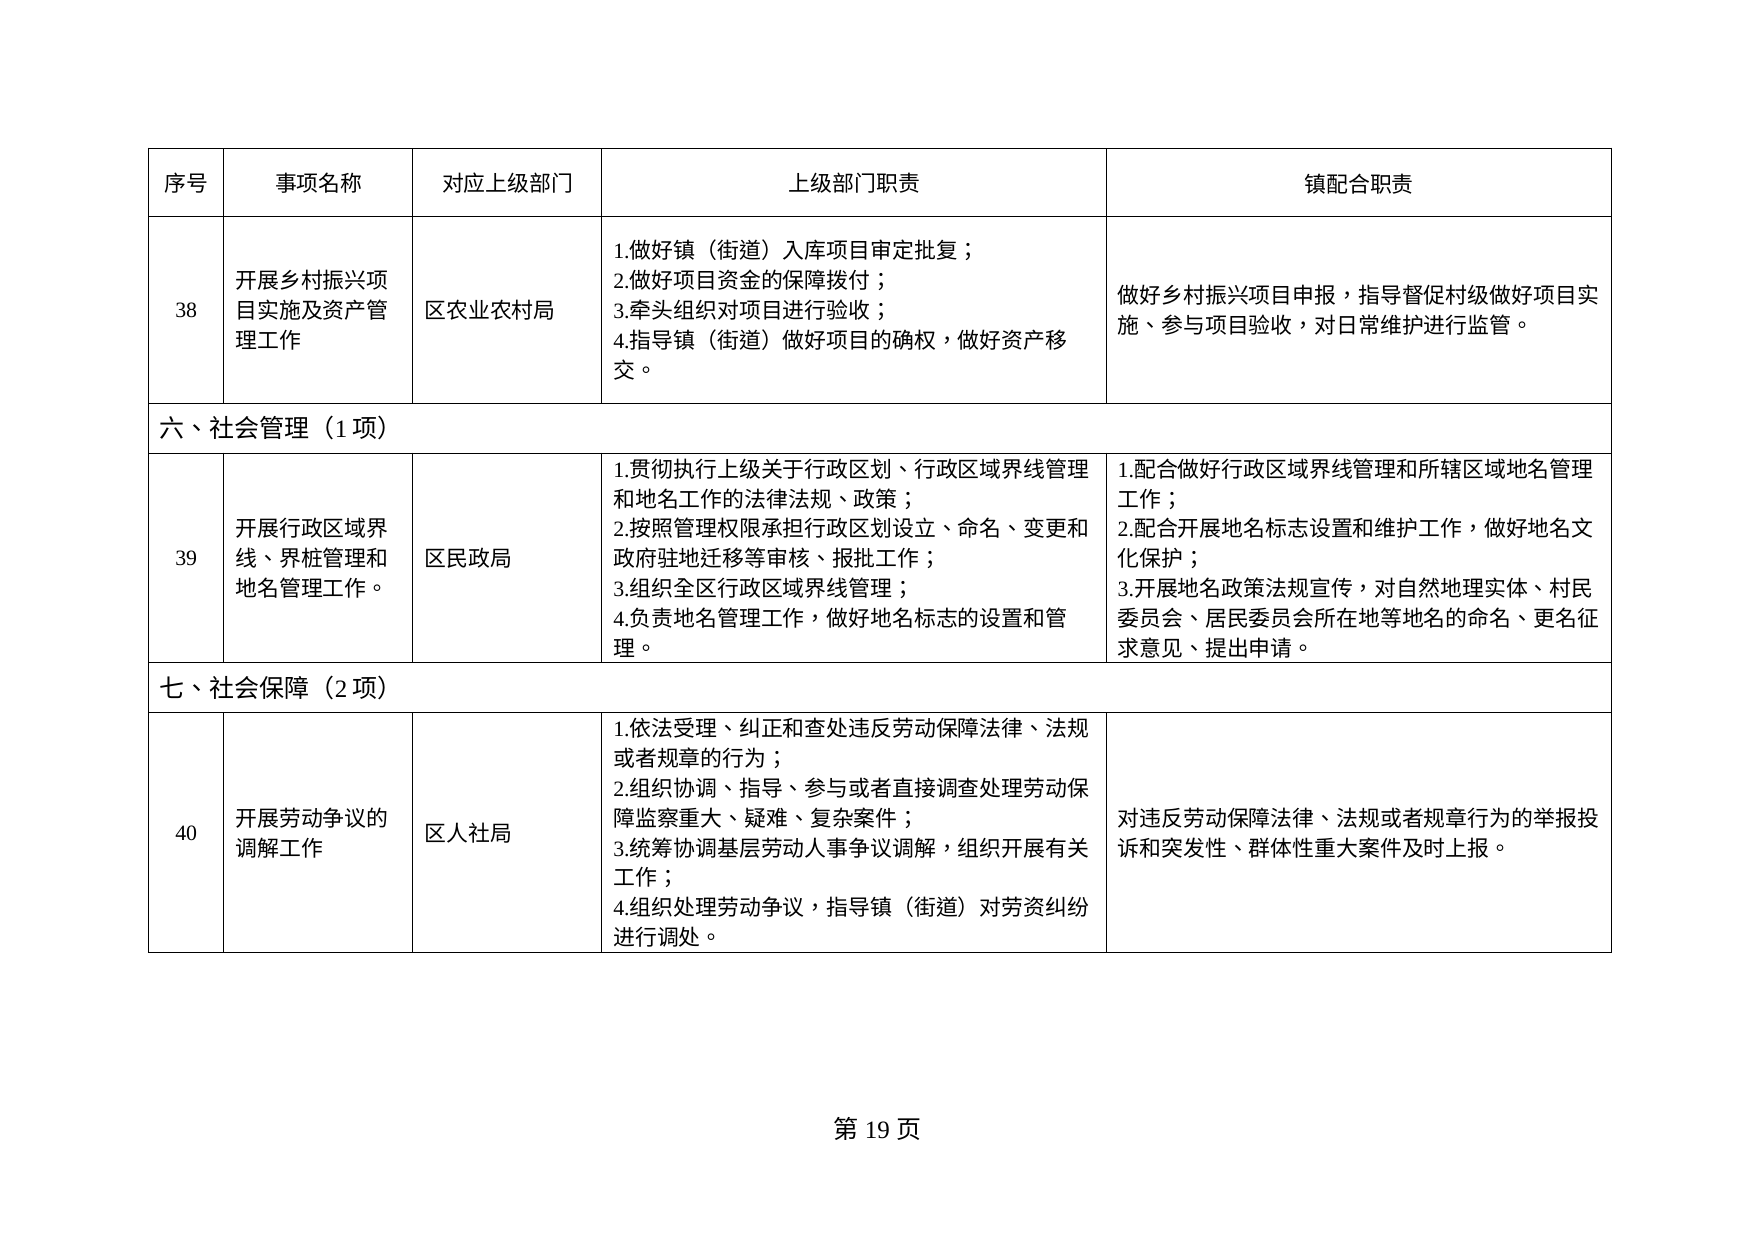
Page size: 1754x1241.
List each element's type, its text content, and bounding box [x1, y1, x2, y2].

table_cell 做好乡村振兴项目申报，指导督促村级做好项目实施、参与项目验收，对日常维护进行监管。 [1107, 217, 1611, 403]
table_cell 区民政局 [413, 454, 601, 662]
table_cell 六、社会管理（1项） [149, 404, 1611, 453]
table_cell 1.依法受理、纠正和查处违反劳动保障法律、法规或者规章的行为； 2.组织协调、指导、参与或者直接调查处理劳动保障监察重大、疑难、复杂案件； 3.统筹协调基层劳动人事争议调解，组织开展有关工作； 4.组织处理劳动争议，指导镇（街道）对劳资纠纷进行调处。 [602, 713, 1106, 952]
table_header 镇配合职责 [1107, 149, 1611, 216]
table_header 对应上级部门 [413, 149, 601, 216]
table_header 上级部门职责 [602, 149, 1106, 216]
table_cell 开展乡村振兴项目实施及资产管理工作 [224, 217, 412, 403]
table_cell 1.做好镇（街道）入库项目审定批复； 2.做好项目资金的保障拨付； 3.牵头组织对项目进行验收； 4.指导镇（街道）做好项目的确权，做好资产移交。 [602, 217, 1106, 403]
table_cell 区人社局 [413, 713, 601, 952]
table_cell 开展劳动争议的调解工作 [224, 713, 412, 952]
table_header 事项名称 [224, 149, 412, 216]
table_cell 38 [149, 217, 223, 403]
table_cell 区农业农村局 [413, 217, 601, 403]
table_cell 开展行政区域界线、界桩管理和地名管理工作。 [224, 454, 412, 662]
table_cell 1.配合做好行政区域界线管理和所辖区域地名管理工作； 2.配合开展地名标志设置和维护工作，做好地名文化保护； 3.开展地名政策法规宣传，对自然地理实体、村民委员会、居民委员会所在地等地名的命名、更名征求意见、提出申请。 [1107, 454, 1611, 662]
table_cell 39 [149, 454, 223, 662]
table_cell 40 [149, 713, 223, 952]
table_header 序号 [149, 149, 223, 216]
table_cell 1.贯彻执行上级关于行政区划、行政区域界线管理和地名工作的法律法规、政策； 2.按照管理权限承担行政区划设立、命名、变更和政府驻地迁移等审核、报批工作； 3.组织全区行政区域界线管理； 4.负责地名管理工作，做好地名标志的设置和管理。 [602, 454, 1106, 662]
table_cell 对违反劳动保障法律、法规或者规章行为的举报投诉和突发性、群体性重大案件及时上报。 [1107, 713, 1611, 952]
table_cell 七、社会保障（2项） [149, 663, 1611, 712]
